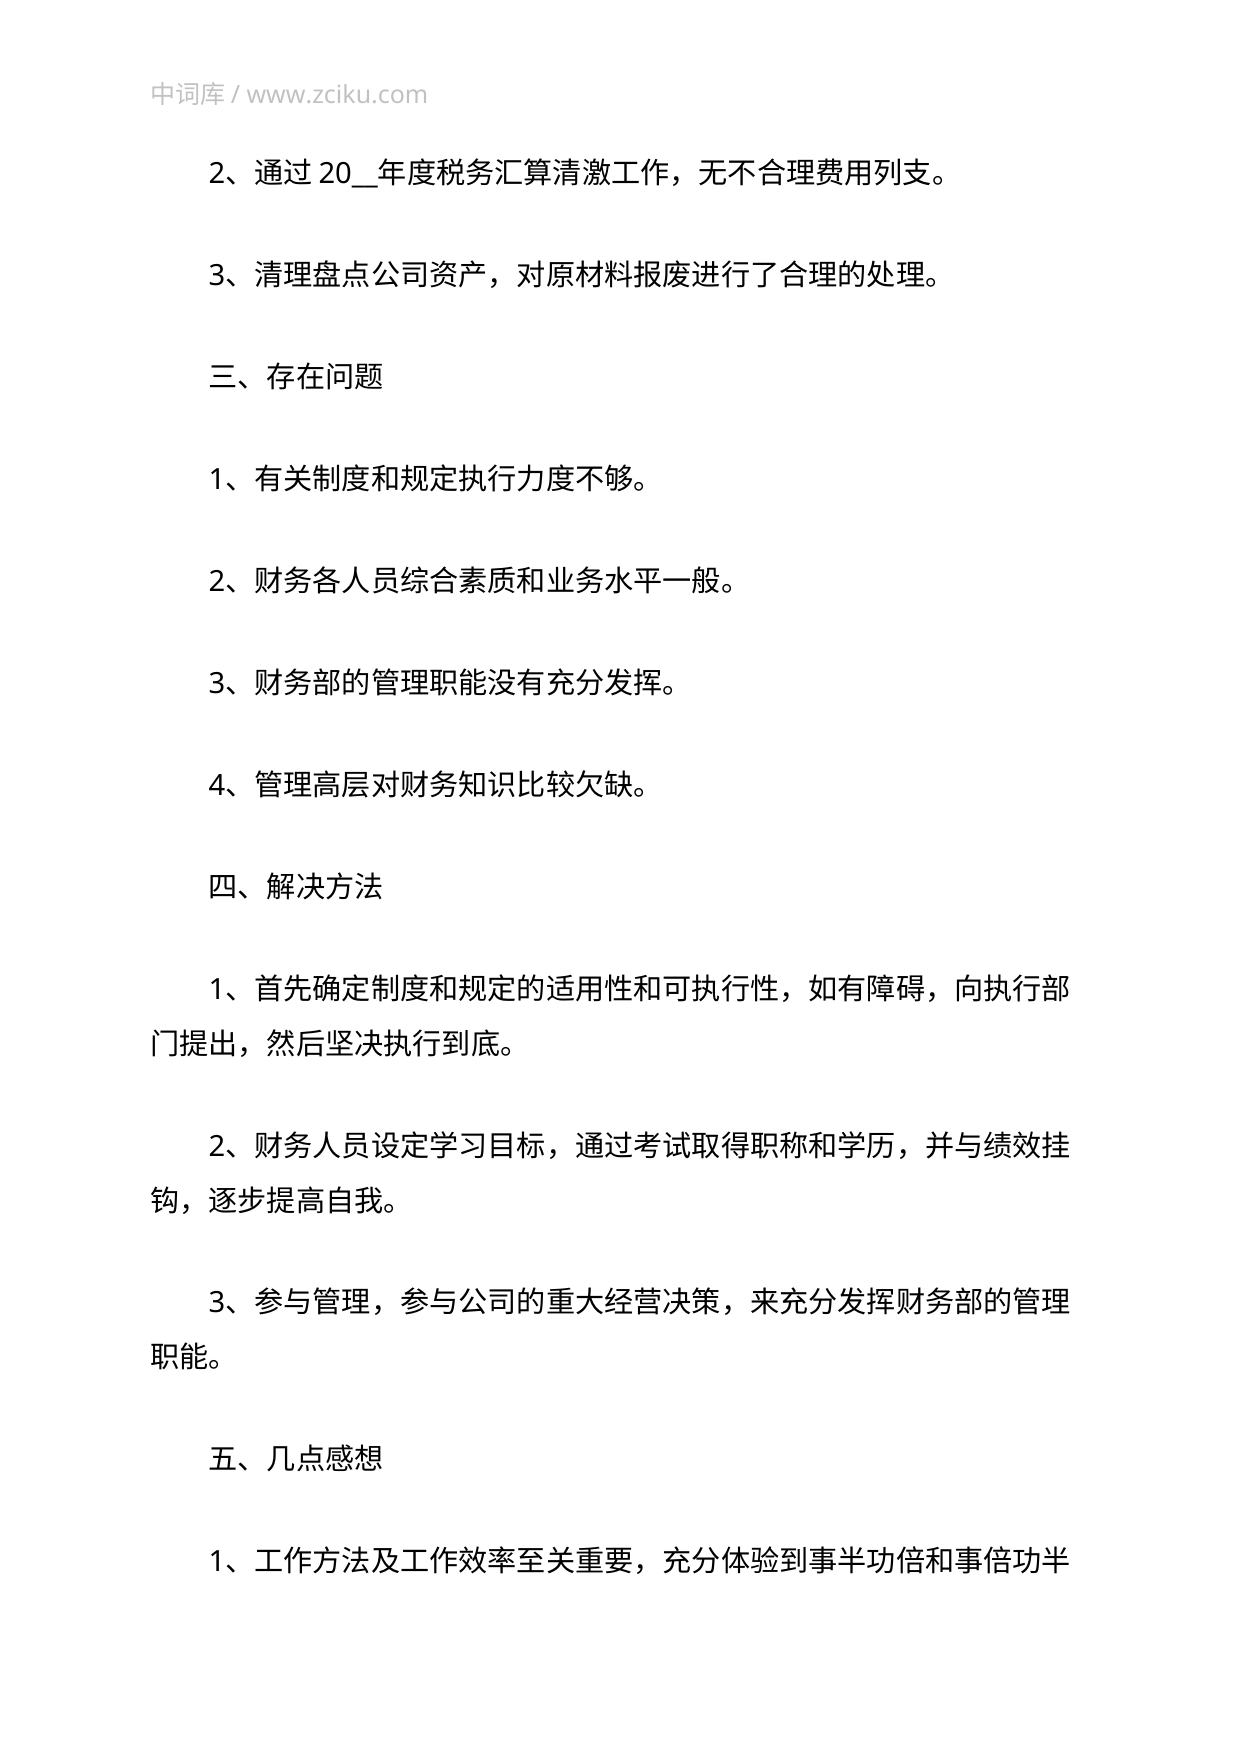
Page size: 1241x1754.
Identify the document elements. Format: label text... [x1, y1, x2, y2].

text 3、清理盘点公司资产，对原材料报废进行了合理的处理。 [150, 252, 1090, 294]
text 1、首先确定制度和规定的适用性和可执行性，如有障碍，向执行部门提出，然后坚决执行到底。 [150, 965, 1090, 1063]
text 三、存在问题 [150, 354, 1090, 396]
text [150, 1537, 1090, 1580]
text 1、有关制度和规定执行力度不够。 [150, 456, 1090, 498]
text 四、解决方法 [150, 864, 1090, 906]
text 2、财务人员设定学习目标，通过考试取得职称和学历，并与绩效挂钩，逐步提高自我。 [150, 1122, 1090, 1219]
text 2、财务各人员综合素质和业务水平一般。 [150, 558, 1090, 600]
text 五、几点感想 [150, 1436, 1090, 1478]
text 2、通过20__年度税务汇算清激工作，无不合理费用列支。 [150, 150, 1090, 192]
text 3、财务部的管理职能没有充分发挥。 [150, 660, 1090, 702]
text 3、参与管理，参与公司的重大经营决策，来充分发挥财务部的管理职能。 [150, 1279, 1090, 1376]
text 4、管理高层对财务知识比较欠缺。 [150, 762, 1090, 804]
